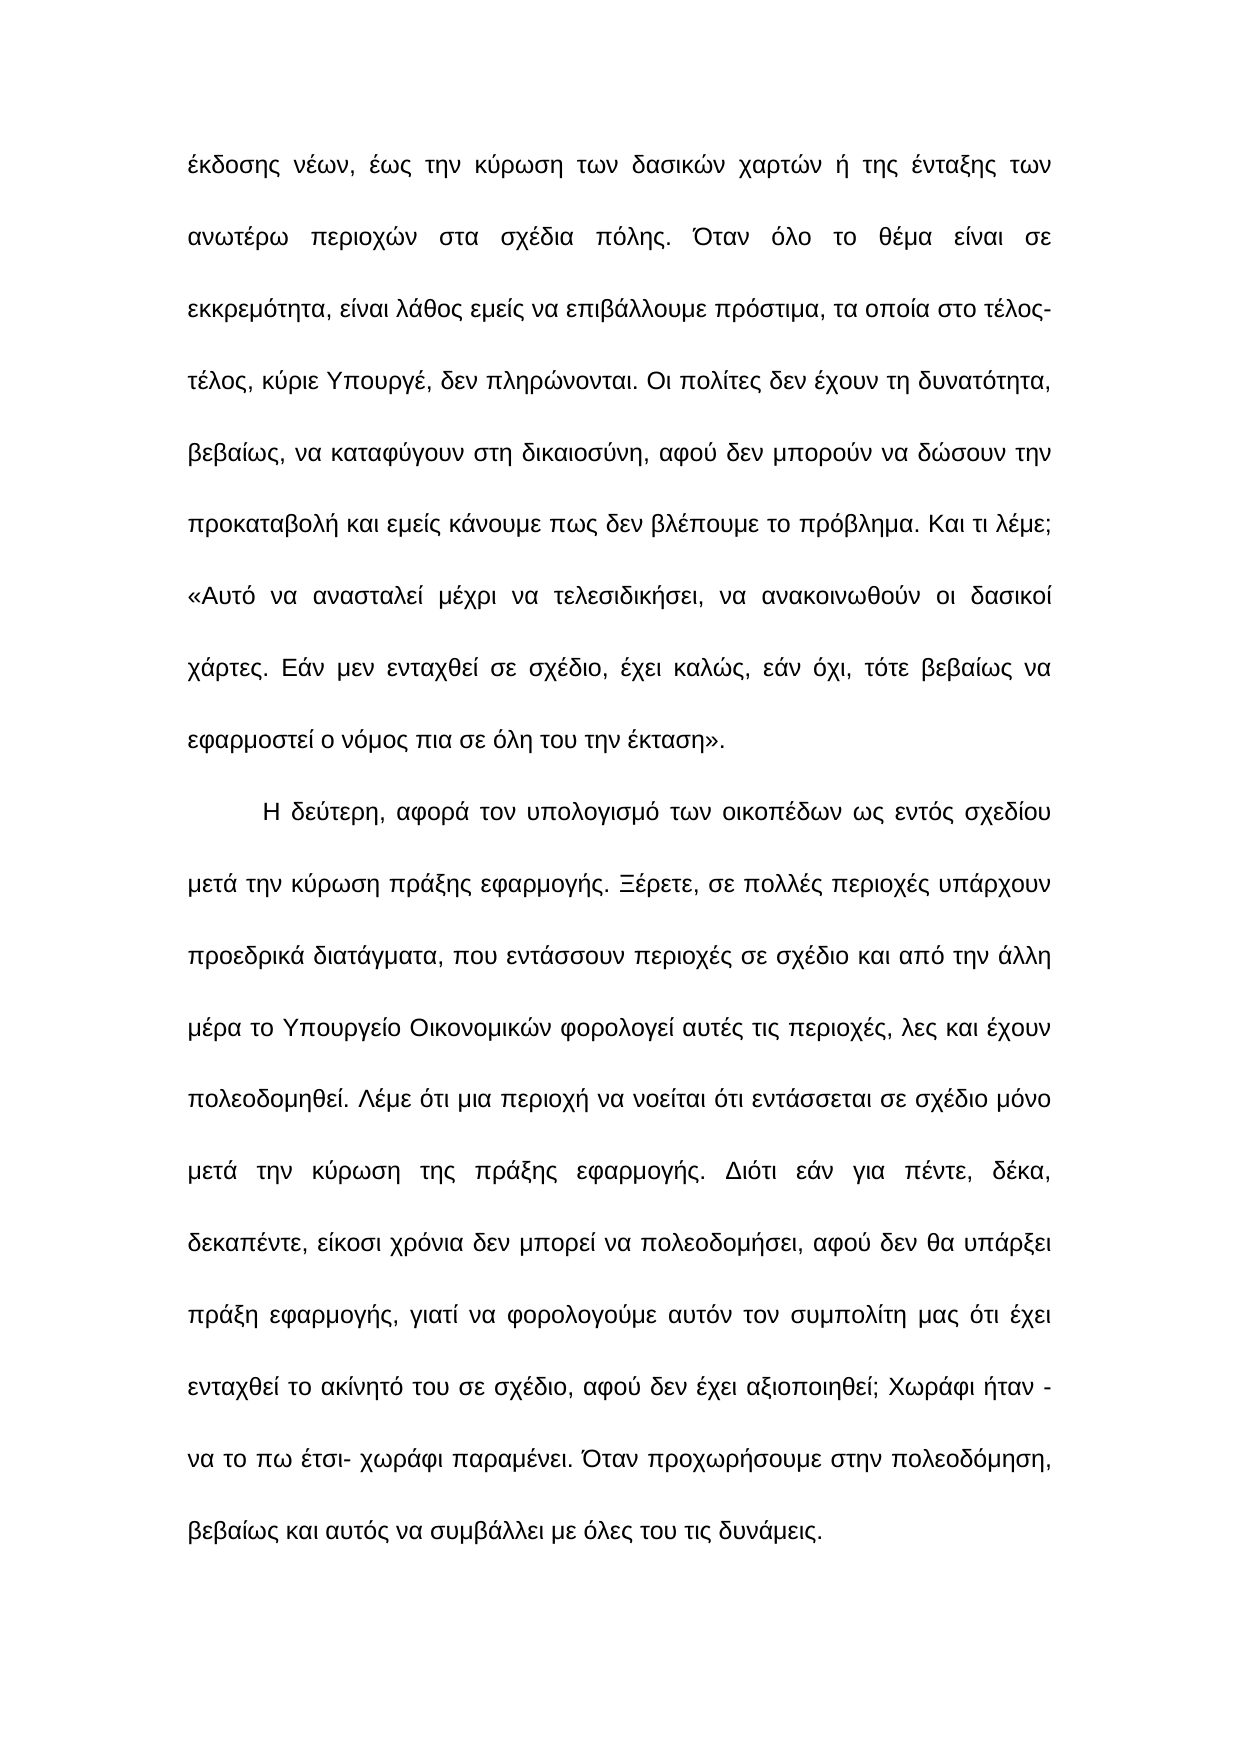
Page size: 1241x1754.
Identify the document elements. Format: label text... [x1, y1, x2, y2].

text Η δεύτερη, αφορά τον υπολογισμό των οικοπέδων ως εντός σχεδίου μετά την κύρωση πράξης εφαρμογής. Ξέρετε, σε πολλές περιοχές υπάρχουν προεδρικά διατάγματα, που εντάσσουν περιοχές σε σχέδιο και από την άλλη μέρα το Υπουργείο Οικονομικών φορολογεί αυτές τις περιοχές, λες και έχουν πολεοδομηθεί. Λέμε ότι μια περιοχή να νοείται ότι εντάσσεται σε σχέδιο μόνο μετά την κύρωση της πράξης εφαρμογής. Διότι εάν για πέντε, δέκα, δεκαπέντε, είκοσι χρόνια δεν μπορεί να πολεοδομήσει, αφού δεν θα υπάρξει πράξη εφαρμογής, γιατί να φορολογούμε αυτόν τον συμπολίτη μας ότι έχει ενταχθεί το ακίνητό του σε σχέδιο, αφού δεν έχει αξιοποιηθεί; Χωράφι ήταν -να το πω έτσι- χωράφι παραμένει. Όταν προχωρήσουμε στην πολεοδόμηση, βεβαίως και αυτός να συμβάλλει με όλες του τις δυνάμεις. [187, 797, 1053, 1544]
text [187, 150, 1053, 754]
